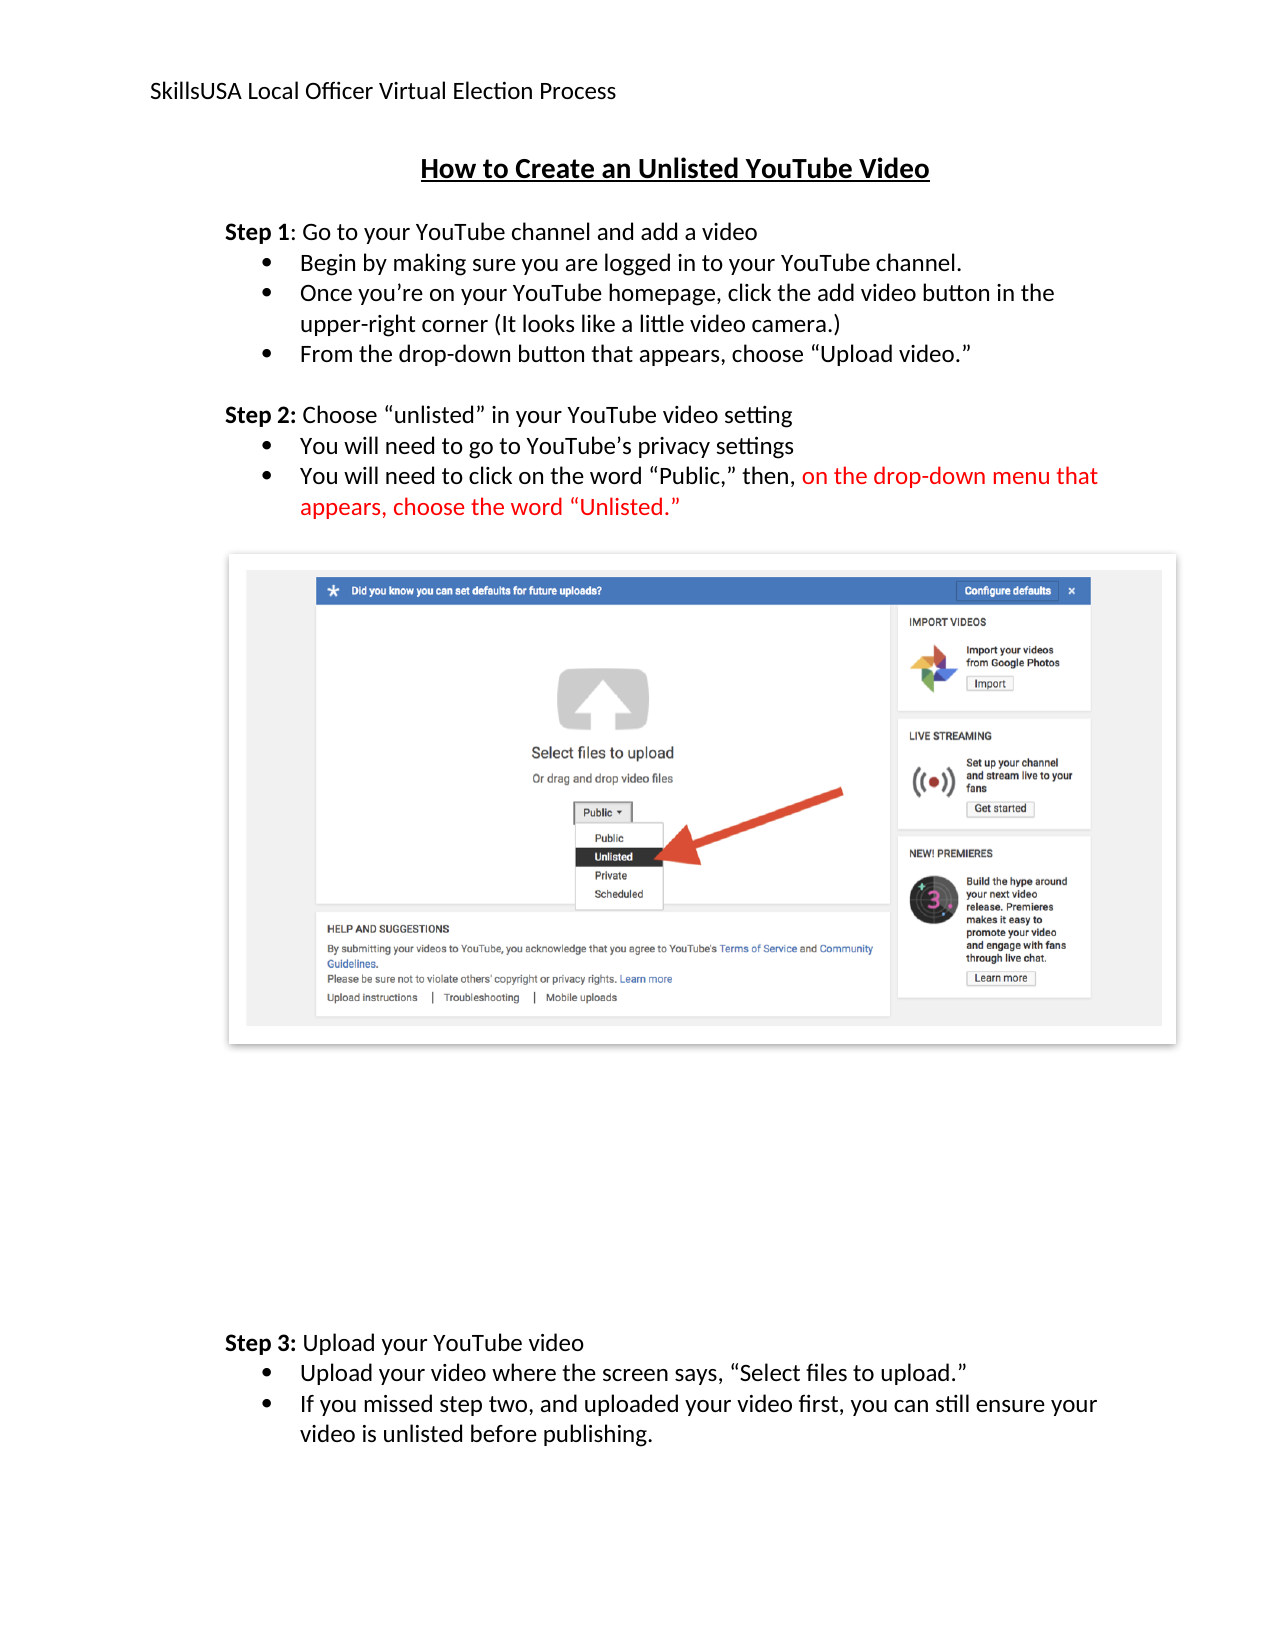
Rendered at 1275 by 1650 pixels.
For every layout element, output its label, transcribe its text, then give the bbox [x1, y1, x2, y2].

list How to Create an Unlisted YouTube Video [225, 150, 1125, 186]
list Upload your video where the screen says, “Select files to upload.” [262, 1357, 1125, 1388]
text Step 2: Choose “unlisted” in your YouTube video setting [150, 399, 1125, 430]
list Once you’re on your YouTube homepage, click the add video button in the upper-right corner (It looks like a little video camera.) [262, 277, 1125, 338]
list From the drop-down button that appears, choose “Upload video.” [262, 338, 1125, 369]
list Step 3: Upload your YouTube video [225, 1327, 1125, 1357]
list Begin by making sure you are logged in to your YouTube channel. [262, 247, 1125, 277]
list If you missed step two, and uploaded your video first, you can still ensure your video is unlisted before publishing. [262, 1388, 1125, 1449]
list You will need to go to YouTube’s privacy settings [262, 430, 1125, 460]
list Step 1: Go to your YouTube channel and add a video [225, 216, 1125, 247]
picture [244, 569, 1162, 1029]
list You will need to click on the word “Public,” then, on the drop-down menu that appears, choose the word “Unlisted.” [262, 460, 1125, 521]
